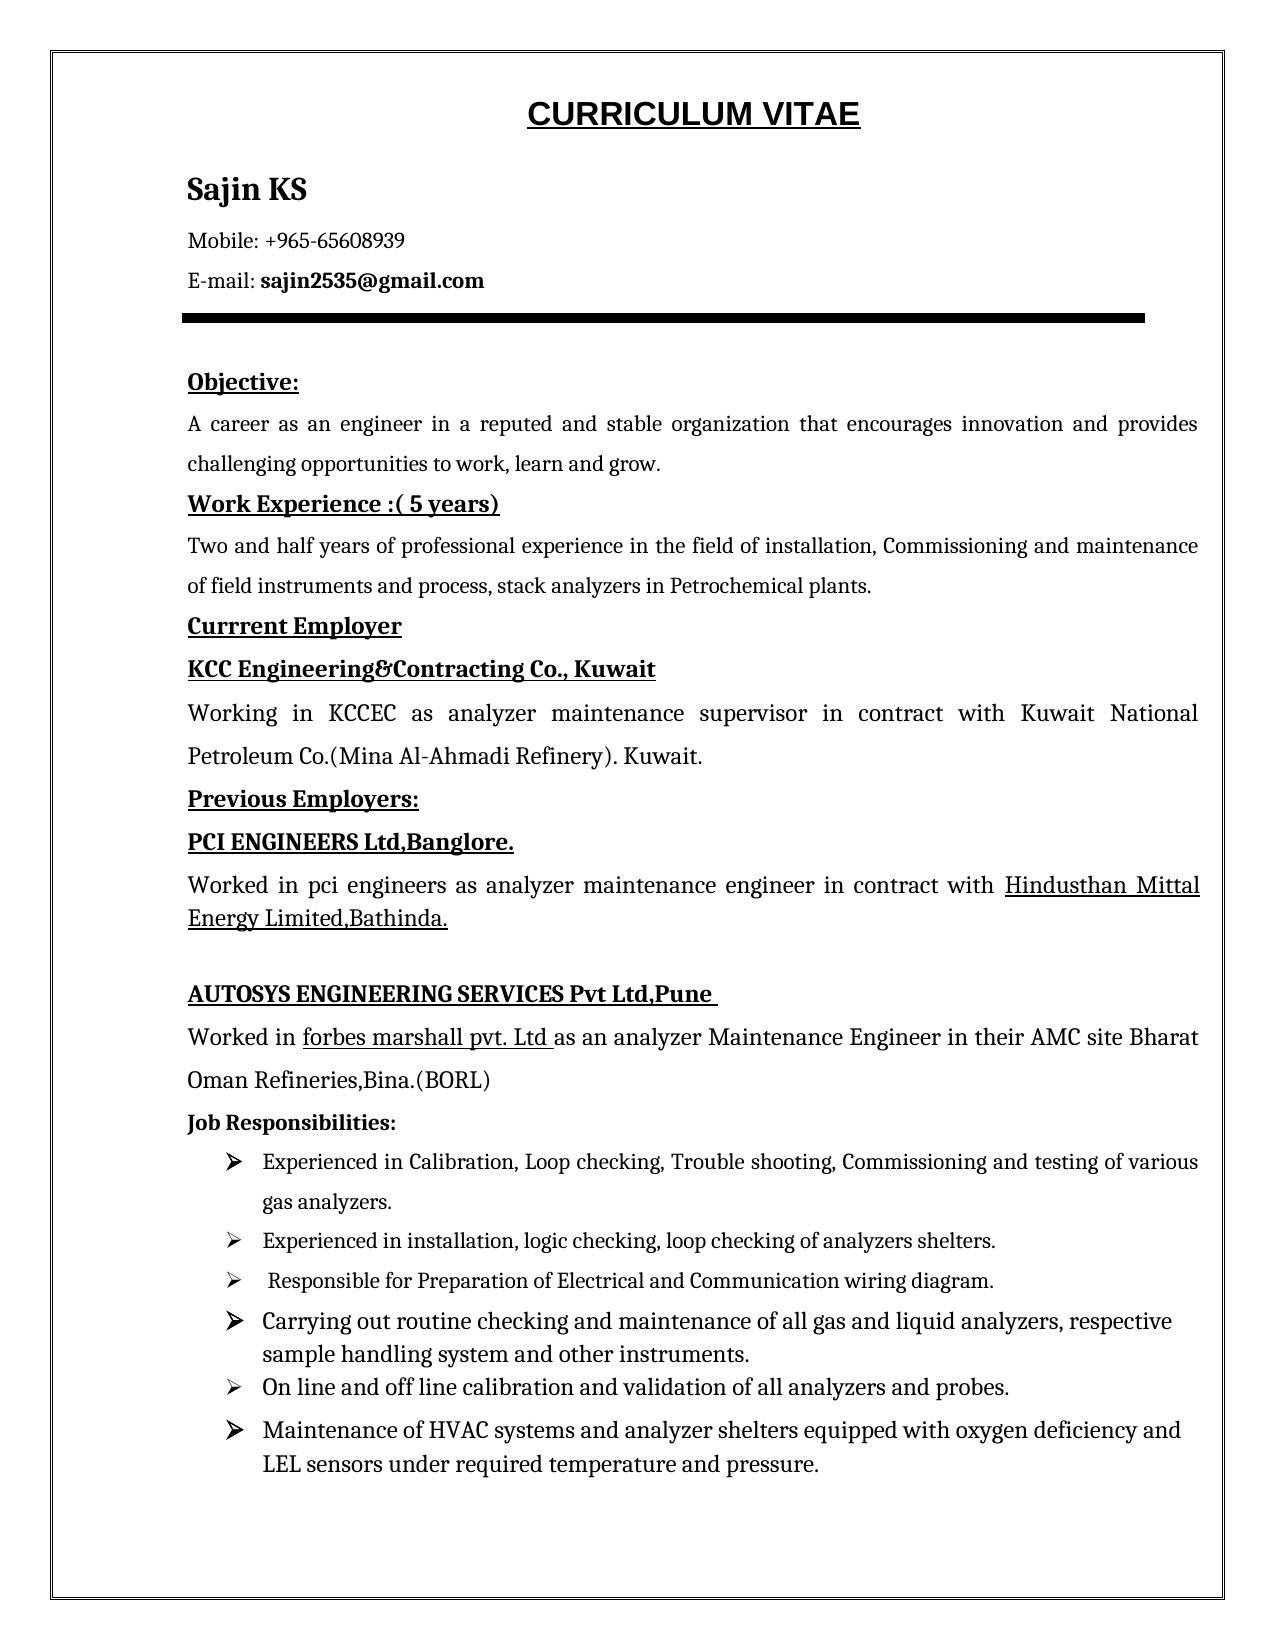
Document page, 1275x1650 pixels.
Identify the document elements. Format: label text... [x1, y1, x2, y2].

subtitle Objective: [187, 368, 1200, 397]
subtitle Mobile: +965-65608939 [187, 228, 1200, 254]
list Carrying out routine checking and maintenance of all gas and liquid analyzers, respective sample handling system and other instruments. [225, 1307, 1200, 1369]
text Worked in forbes marshall pvt. Ltd as an analyzer Maintenance Engineer in their AMC site Bharat Oman Refineries,Bina.(BORL) [187, 1023, 1200, 1095]
title CURRICULUM VITAE [187, 94, 1200, 132]
subtitle Work Experience :( 5 years) [187, 490, 1200, 519]
subtitle Sajin KS [187, 171, 1200, 209]
text AUTOSYS ENGINEERING SERVICES Pvt Ltd,Pune [187, 980, 1200, 1009]
list On line and off line calibration and validation of all analyzers and probes. [225, 1373, 1200, 1402]
subtitle E-mail: sajin2535@gmail.com [187, 268, 1200, 294]
list Maintenance of HVAC systems and analyzer shelters equipped with oxygen deficiency and LEL sensors under required temperature and pressure. [225, 1416, 1200, 1479]
text Worked in pci engineers as analyzer maintenance engineer in contract with Hindusthan Mittal Energy Limited,Bathinda. [187, 871, 1200, 933]
text Job Responsibilities: [187, 1109, 1200, 1136]
text PCI ENGINEERS Ltd,Banglore. [187, 828, 1200, 857]
list Responsible for Preparation of Electrical and Communication wiring diagram. [225, 1267, 1200, 1294]
text KCC Engineering&Contracting Co., Kuwait [187, 655, 1200, 684]
text Two and half years of professional experience in the field of installation, Commissioning and maintenance of field instruments and process, stack analyzers in Petrochemical plants. [187, 533, 1200, 599]
list Experienced in Calibration, Loop checking, Trouble shooting, Commissioning and testing of various gas analyzers. [225, 1149, 1200, 1215]
list Experienced in installation, logic checking, loop checking of analyzers shelters. [225, 1228, 1200, 1254]
text Currrent Employer [187, 612, 1200, 641]
text A career as an engineer in a reputed and stable organization that encourages innovation and provides challenging opportunities to work, learn and grow. [187, 411, 1200, 477]
text Working in KCCEC as analyzer maintenance supervisor in contract with Kuwait National Petroleum Co.(Mina Al-Ahmadi Refinery). Kuwait. [187, 698, 1200, 770]
text Previous Employers: [187, 785, 1200, 813]
